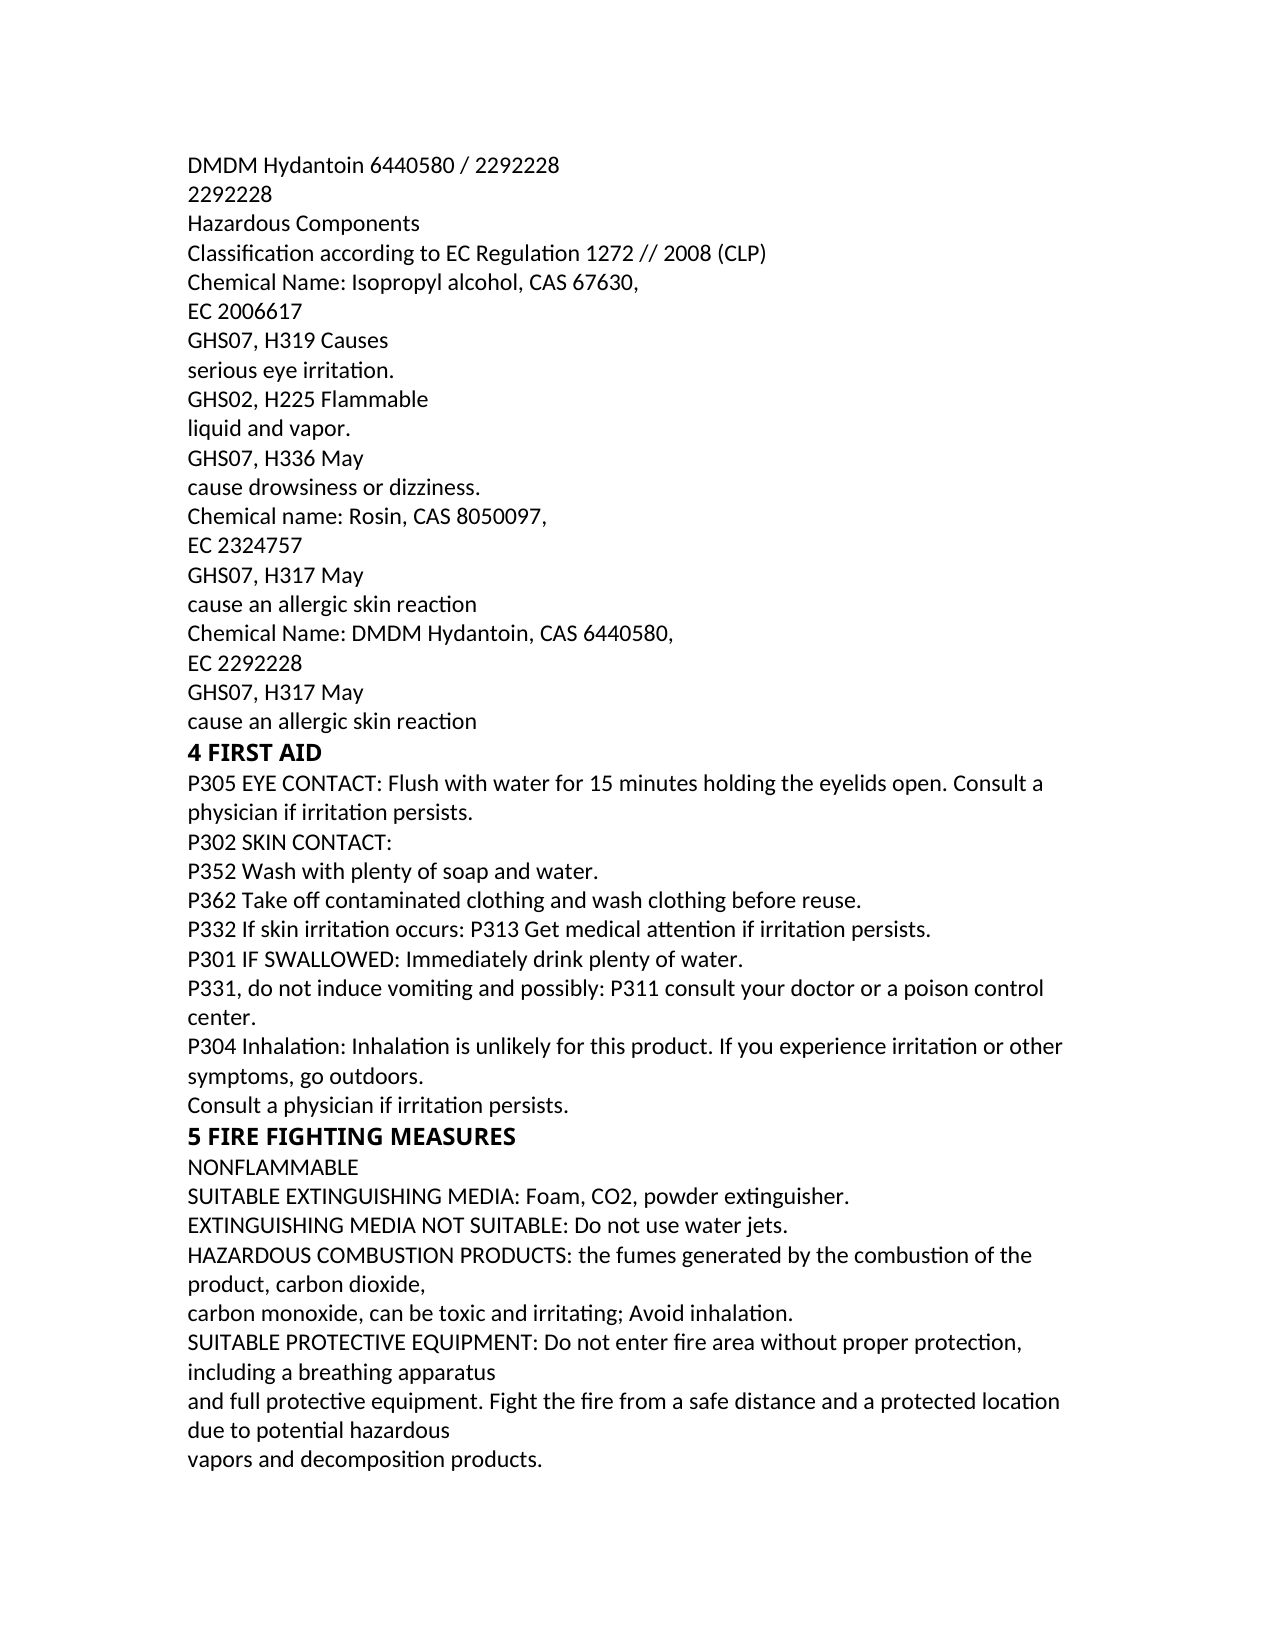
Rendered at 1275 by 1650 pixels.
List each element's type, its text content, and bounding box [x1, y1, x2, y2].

text 2292228 [187, 179, 1087, 208]
text P301 IF SWALLOWED: Immediately drink plenty of water. [187, 944, 1087, 973]
text P362 Take off contaminated clothing and wash clothing before reuse. [187, 885, 1087, 914]
text vapors and decomposition products. [187, 1444, 1087, 1474]
text P352 Wash with plenty of soap and water. [187, 856, 1087, 885]
text GHS07, H317 May [187, 677, 1087, 706]
text serious eye irritation. [187, 355, 1087, 384]
text P302 SKIN CONTACT: [187, 827, 1087, 856]
text cause drowsiness or dizziness. [187, 472, 1087, 501]
text 5 FIRE FIGHTING MEASURES [187, 1119, 1087, 1152]
text P305 EYE CONTACT: Flush with water for 15 minutes holding the eyelids open. Consult a physician if irritation persists. [187, 768, 1087, 827]
text P304 Inhalation: Inhalation is unlikely for this product. If you experience irritation or other symptoms, go outdoors. [187, 1031, 1087, 1090]
text Hazardous Components [187, 208, 1087, 238]
text EC 2324757 [187, 531, 1087, 560]
text and full protective equipment. Fight the fire from a safe distance and a protected location due to potential hazardous [187, 1386, 1087, 1444]
text GHS07, H336 May [187, 443, 1087, 472]
text cause an allergic skin reaction [187, 589, 1087, 618]
text SUITABLE PROTECTIVE EQUIPMENT: Do not enter fire area without proper protection, including a breathing apparatus [187, 1327, 1087, 1386]
text EXTINGUISHING MEDIA NOT SUITABLE: Do not use water jets. [187, 1210, 1087, 1240]
text EC 2292228 [187, 648, 1087, 677]
text NONFLAMMABLE [187, 1152, 1087, 1181]
text P331, do not induce vomiting and possibly: P311 consult your doctor or a poison control center. [187, 973, 1087, 1031]
text P332 If skin irritation occurs: P313 Get medical attention if irritation persists. [187, 914, 1087, 944]
text 4 FIRST AID [187, 735, 1087, 768]
text GHS07, H319 Causes [187, 326, 1087, 355]
text Classification according to EC Regulation 1272 // 2008 (CLP) [187, 238, 1087, 267]
text SUITABLE EXTINGUISHING MEDIA: Foam, CO2, powder extinguisher. [187, 1181, 1087, 1210]
text Chemical Name: Isopropyl alcohol, CAS 67630, [187, 267, 1087, 296]
text Chemical name: Rosin, CAS 8050097, [187, 501, 1087, 531]
text EC 2006617 [187, 296, 1087, 326]
text cause an allergic skin reaction [187, 706, 1087, 735]
text DMDM Hydantoin 6440580 / 2292228 [187, 150, 1087, 179]
text carbon monoxide, can be toxic and irritating; Avoid inhalation. [187, 1298, 1087, 1327]
text HAZARDOUS COMBUSTION PRODUCTS: the fumes generated by the combustion of the product, carbon dioxide, [187, 1240, 1087, 1298]
text Consult a physician if irritation persists. [187, 1090, 1087, 1119]
text Chemical Name: DMDM Hydantoin, CAS 6440580, [187, 618, 1087, 648]
text GHS07, H317 May [187, 560, 1087, 589]
text GHS02, H225 Flammable [187, 384, 1087, 413]
text liquid and vapor. [187, 413, 1087, 443]
